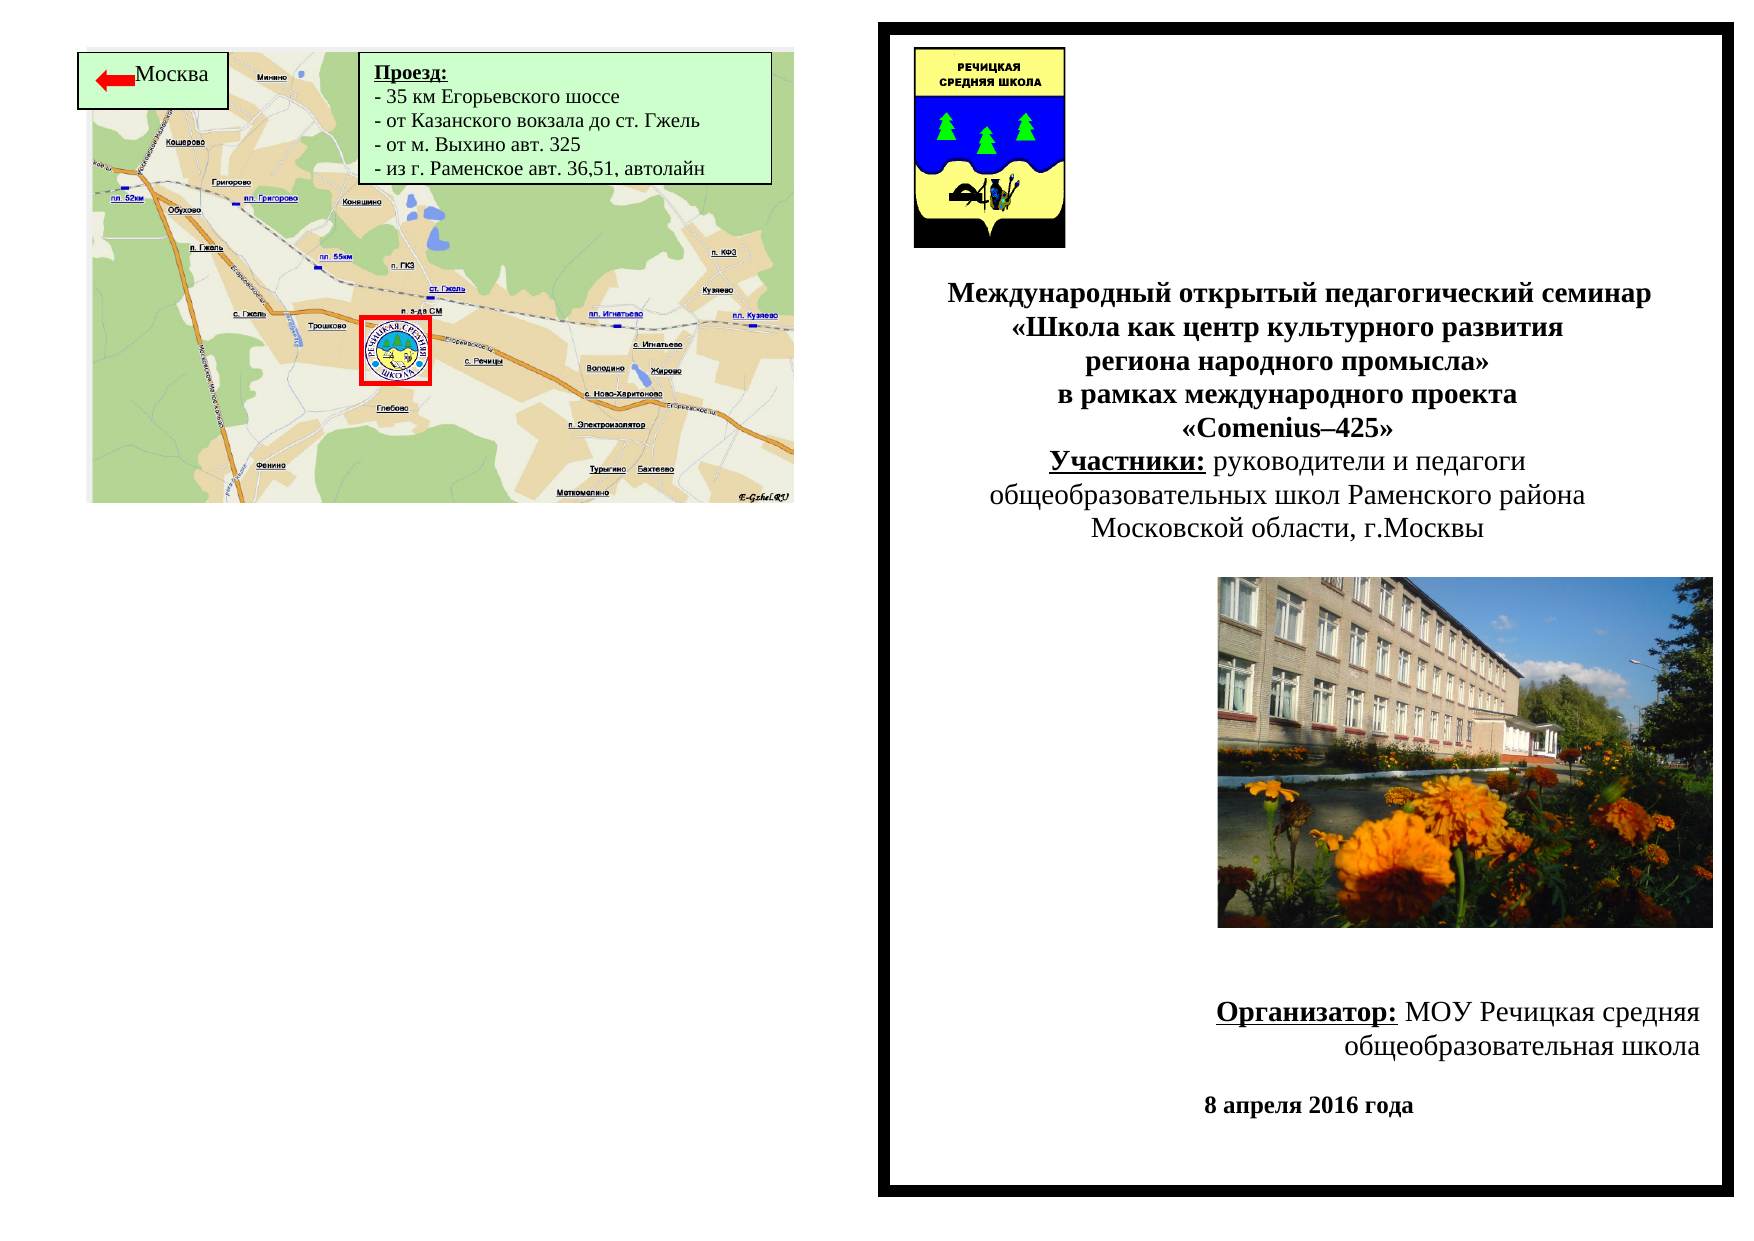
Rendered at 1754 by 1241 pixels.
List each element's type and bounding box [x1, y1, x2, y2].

picture [86, 47, 794, 503]
